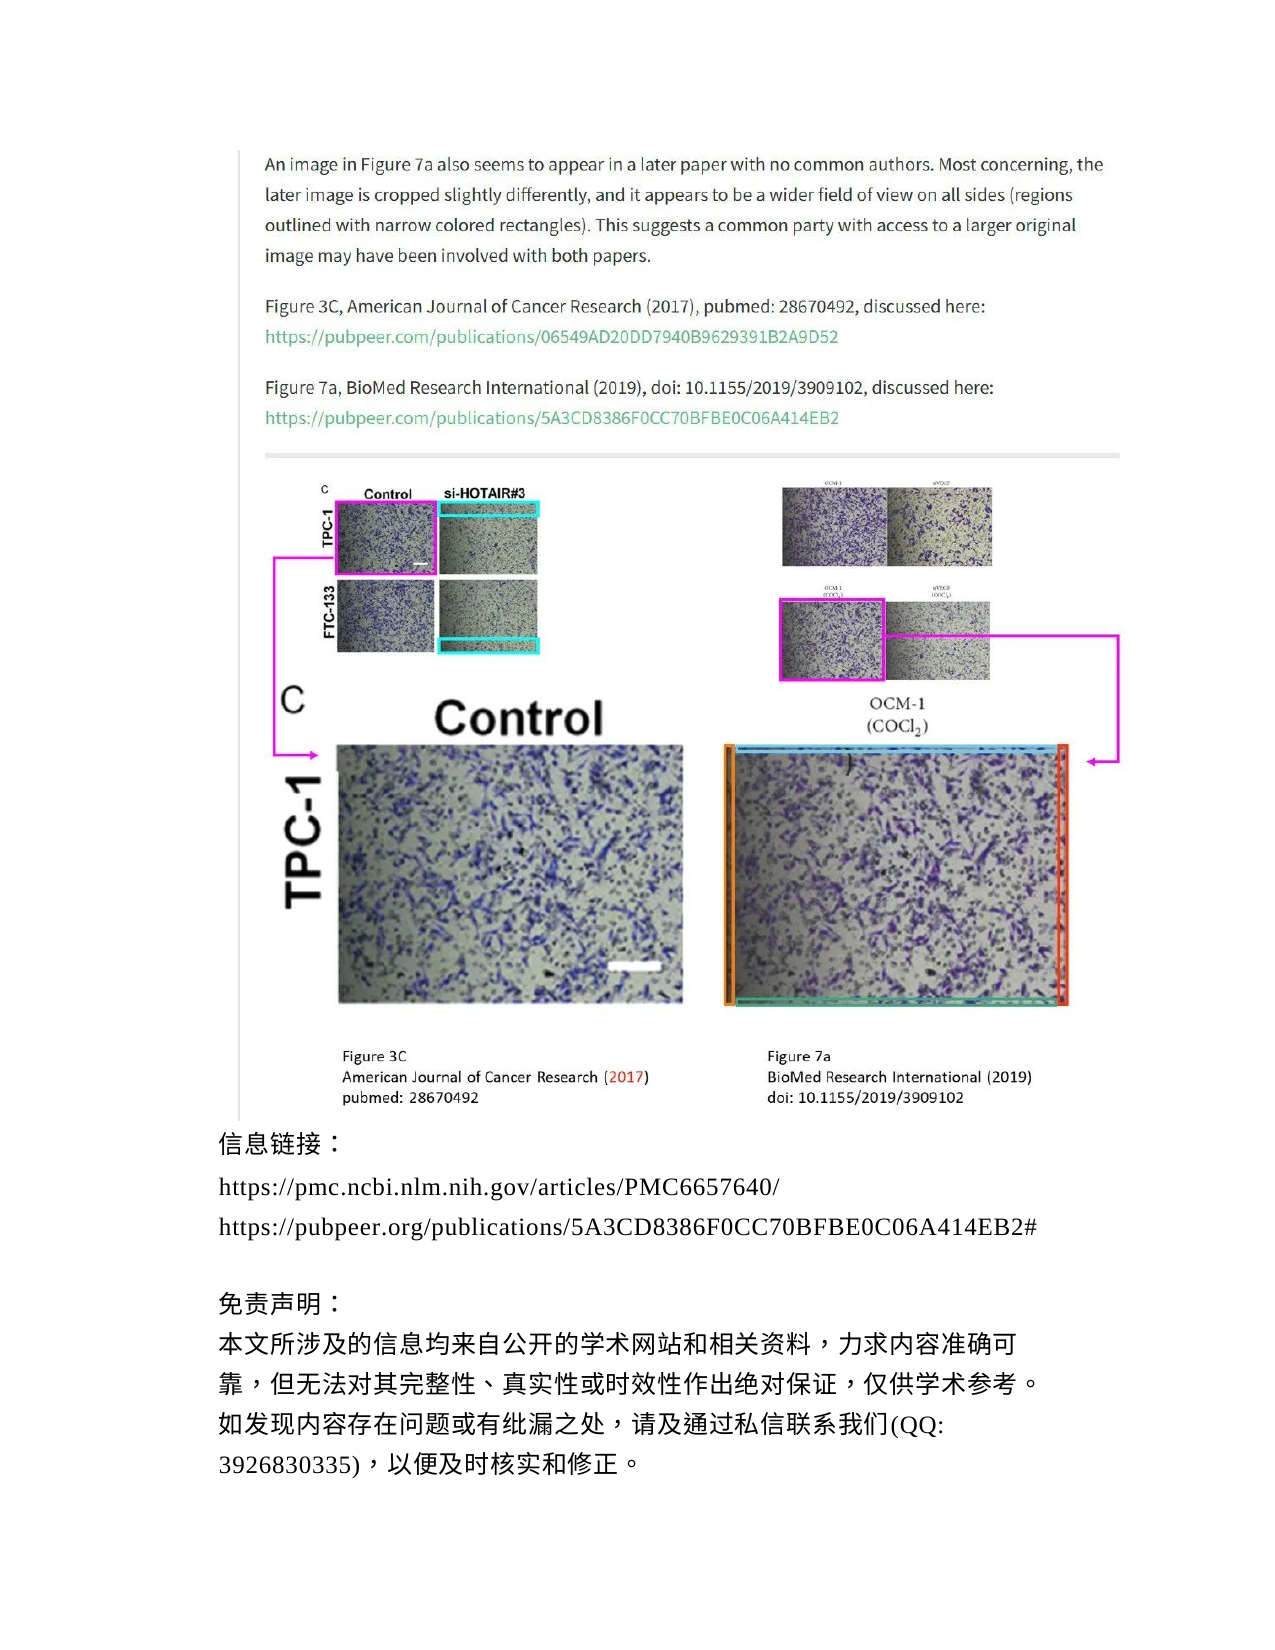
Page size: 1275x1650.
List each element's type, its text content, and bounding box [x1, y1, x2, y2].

text 信息链接： [219, 1120, 1056, 1160]
picture [237, 150, 1141, 1121]
text 免责声明： [219, 1280, 1056, 1320]
text 本文所涉及的信息均来自公开的学术网站和相关资料，力求内容准确可靠，但无法对其完整性、真实性或时效性作出绝对保证，仅供学术参考。如发现内容存在问题或有纰漏之处，请及通过私信联系我们(QQ: 3926830335)，以便及时核实和修正。 [219, 1320, 1056, 1480]
text https://pubpeer.org/publications/5A3CD8386F0CC70BFBE0C06A414EB2# [219, 1200, 1056, 1240]
text https://pmc.ncbi.nlm.nih.gov/articles/PMC6657640/ [219, 1160, 1056, 1200]
